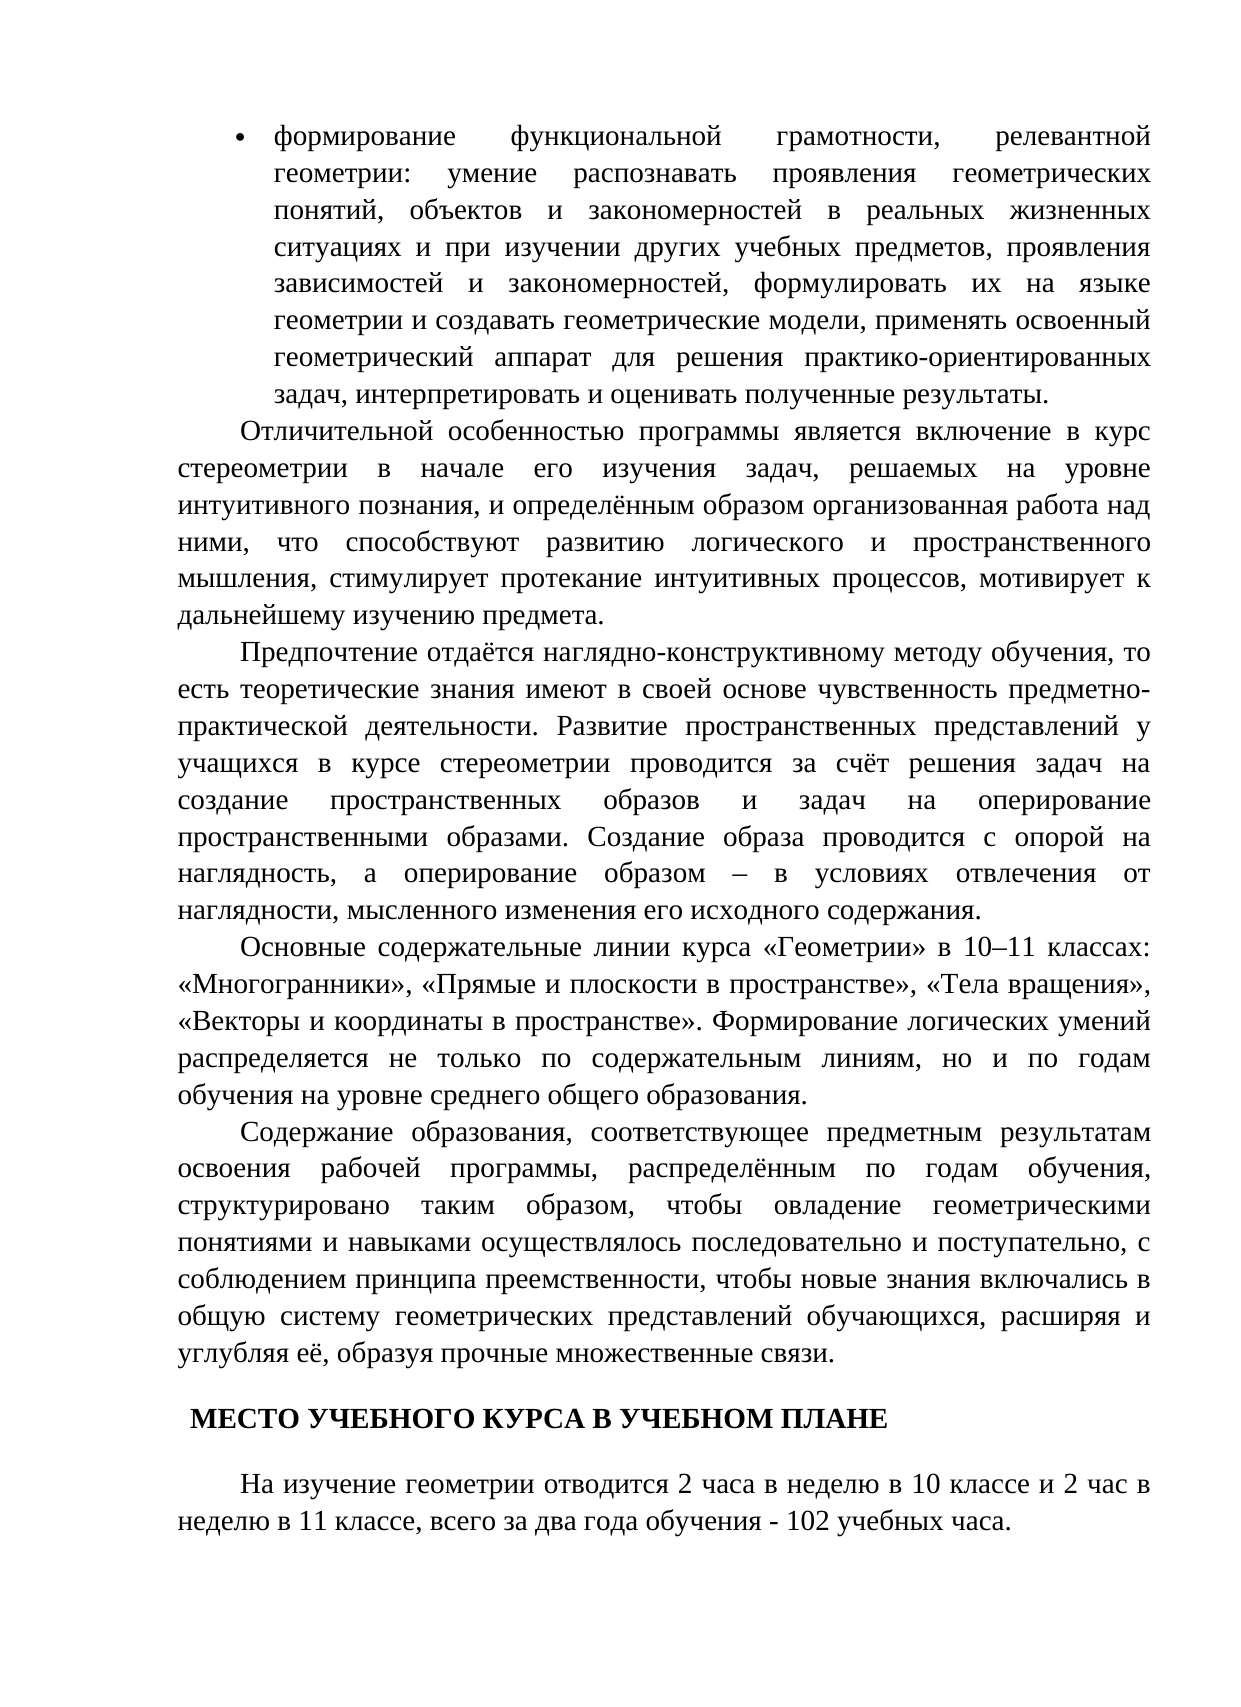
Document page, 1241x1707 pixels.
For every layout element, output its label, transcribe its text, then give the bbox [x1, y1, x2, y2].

text Предпочтение отдаётся наглядно-конструктивному методу обучения, то есть теоретические знания имеют в своей основе чувственность предметно-практической деятельности. Развитие пространственных представлений у учащихся в курсе стереометрии проводится за счёт решения задач на создание пространственных образов и задач на оперирование пространственными образами. Создание образа проводится с опорой на наглядность, а оперирование образом – в условиях отвлечения от наглядности, мысленного изменения его исходного содержания. [177, 634, 1152, 926]
text Содержание образования, соответствующее предметным результатам освоения рабочей программы, распределённым по годам обучения, структурировано таким образом, чтобы овладение геометрическими понятиями и навыками осуществлялось последовательно и поступательно, с соблюдением принципа преемственности, чтобы новые знания включались в общую систему геометрических представлений обучающихся, расширяя и углубляя её, образуя прочные множественные связи. [177, 1114, 1152, 1368]
text На изучение геометрии отводится 2 часа в неделю в 10 классе и 2 час в неделю в 11 классе, всего за два года обучения - 102 учебных часа. [177, 1467, 1152, 1537]
text МЕСТО УЧЕБНОГО КУРСА В УЧЕБНОМ ПЛАНЕ [190, 1401, 1152, 1434]
list формирование функциональной грамотности, релевантной геометрии: умение распознавать проявления геометрических понятий, объектов и закономерностей в реальных жизненных ситуациях и при изучении других учебных предметов, проявления зависимостей и закономерностей, формулировать их на языке геометрии и создавать геометрические модели, применять освоенный геометрический аппарат для решения практико-ориентированных задач, интерпретировать и оценивать полученные результаты. [236, 118, 1152, 410]
text Отличительной особенностью программы является включение в курс стереометрии в начале его изучения задач, решаемых на уровне интуитивного познания, и определённым образом организованная работа над ними, что способствуют развитию логического и пространственного мышления, стимулирует протекание интуитивных процессов, мотивирует к дальнейшему изучению предмета. [177, 413, 1152, 631]
text Основные содержательные линии курса «Геометрии» в 10–11 классах: «Многогранники», «Прямые и плоскости в пространстве», «Тела вращения», «Векторы и координаты в пространстве». Формирование логических умений распределяется не только по содержательным линиям, но и по годам обучения на уровне среднего общего образования. [177, 929, 1152, 1110]
